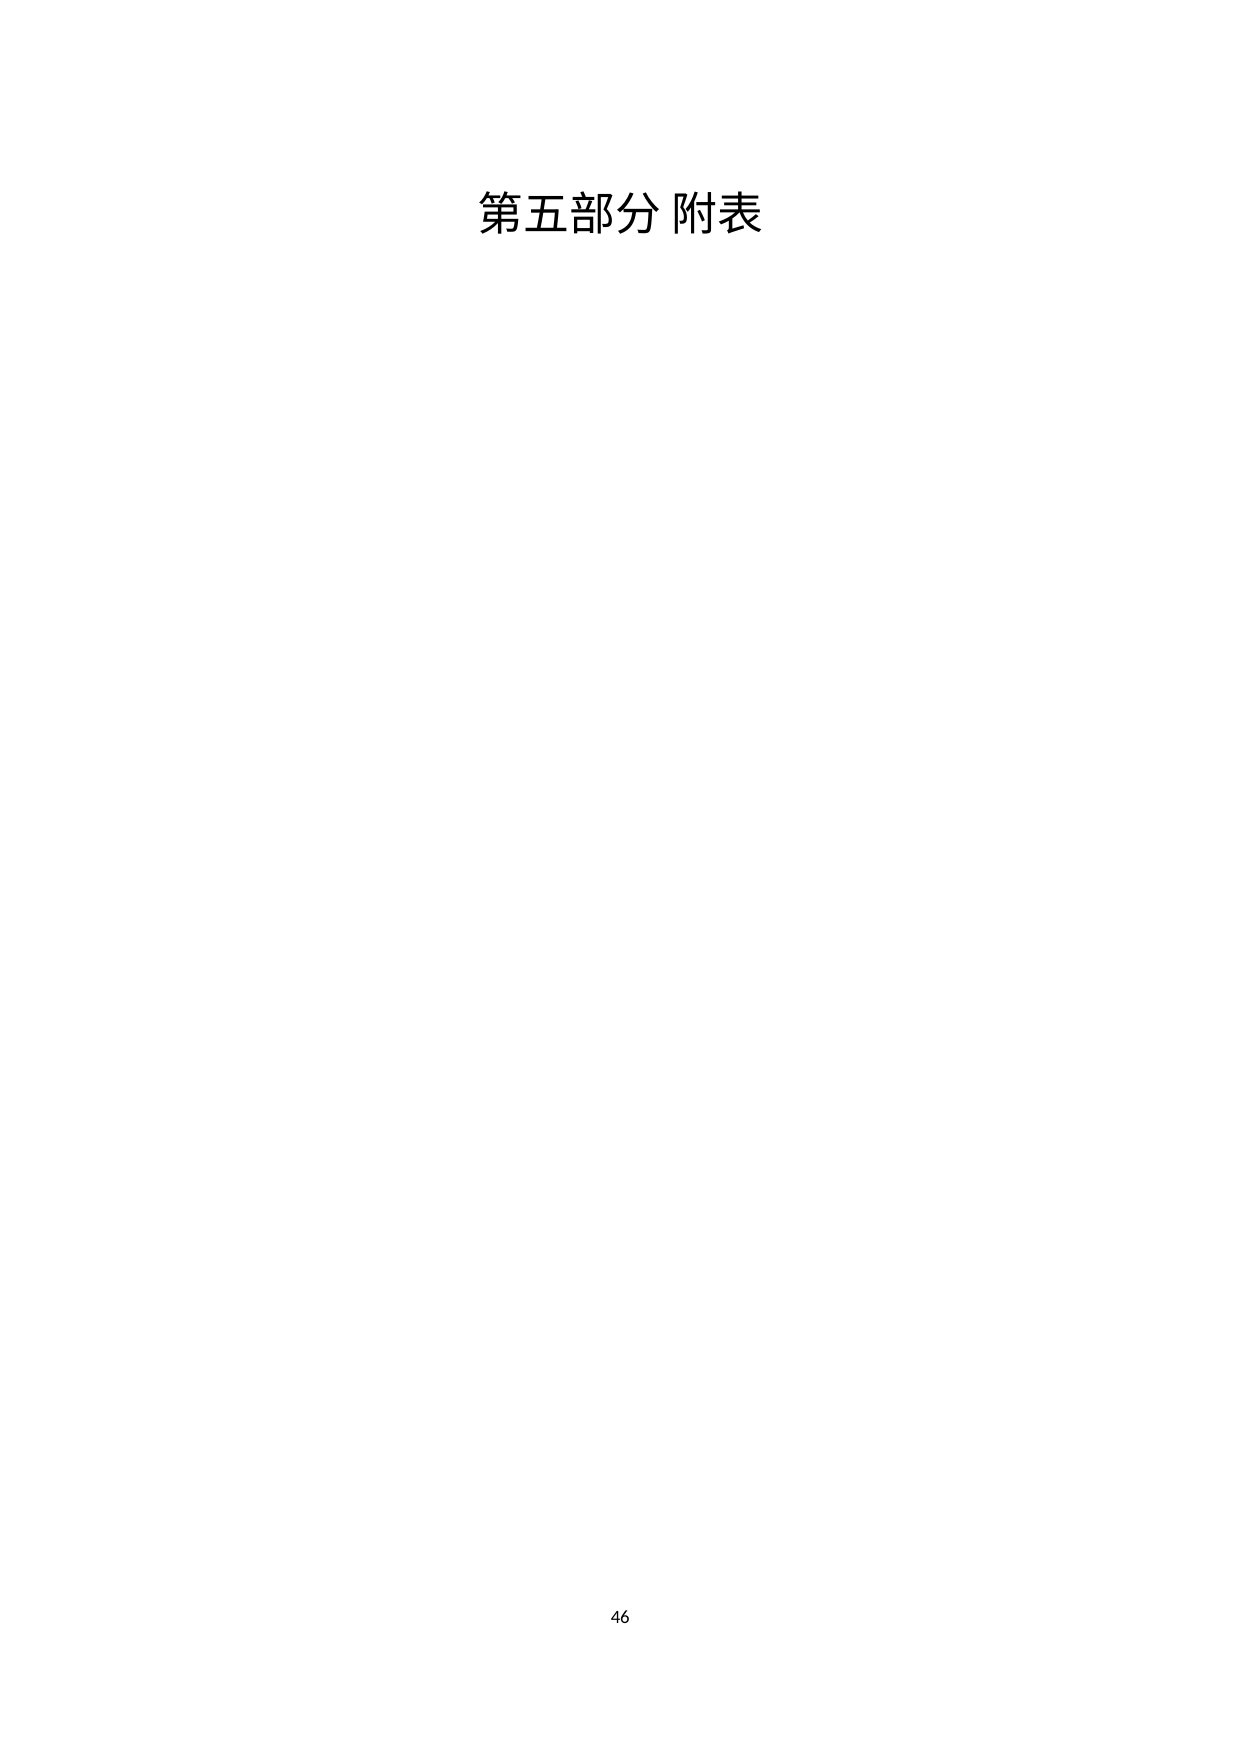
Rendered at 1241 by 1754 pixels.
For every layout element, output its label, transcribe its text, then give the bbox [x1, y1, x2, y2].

text 第五部分 附表 [187, 162, 1053, 259]
